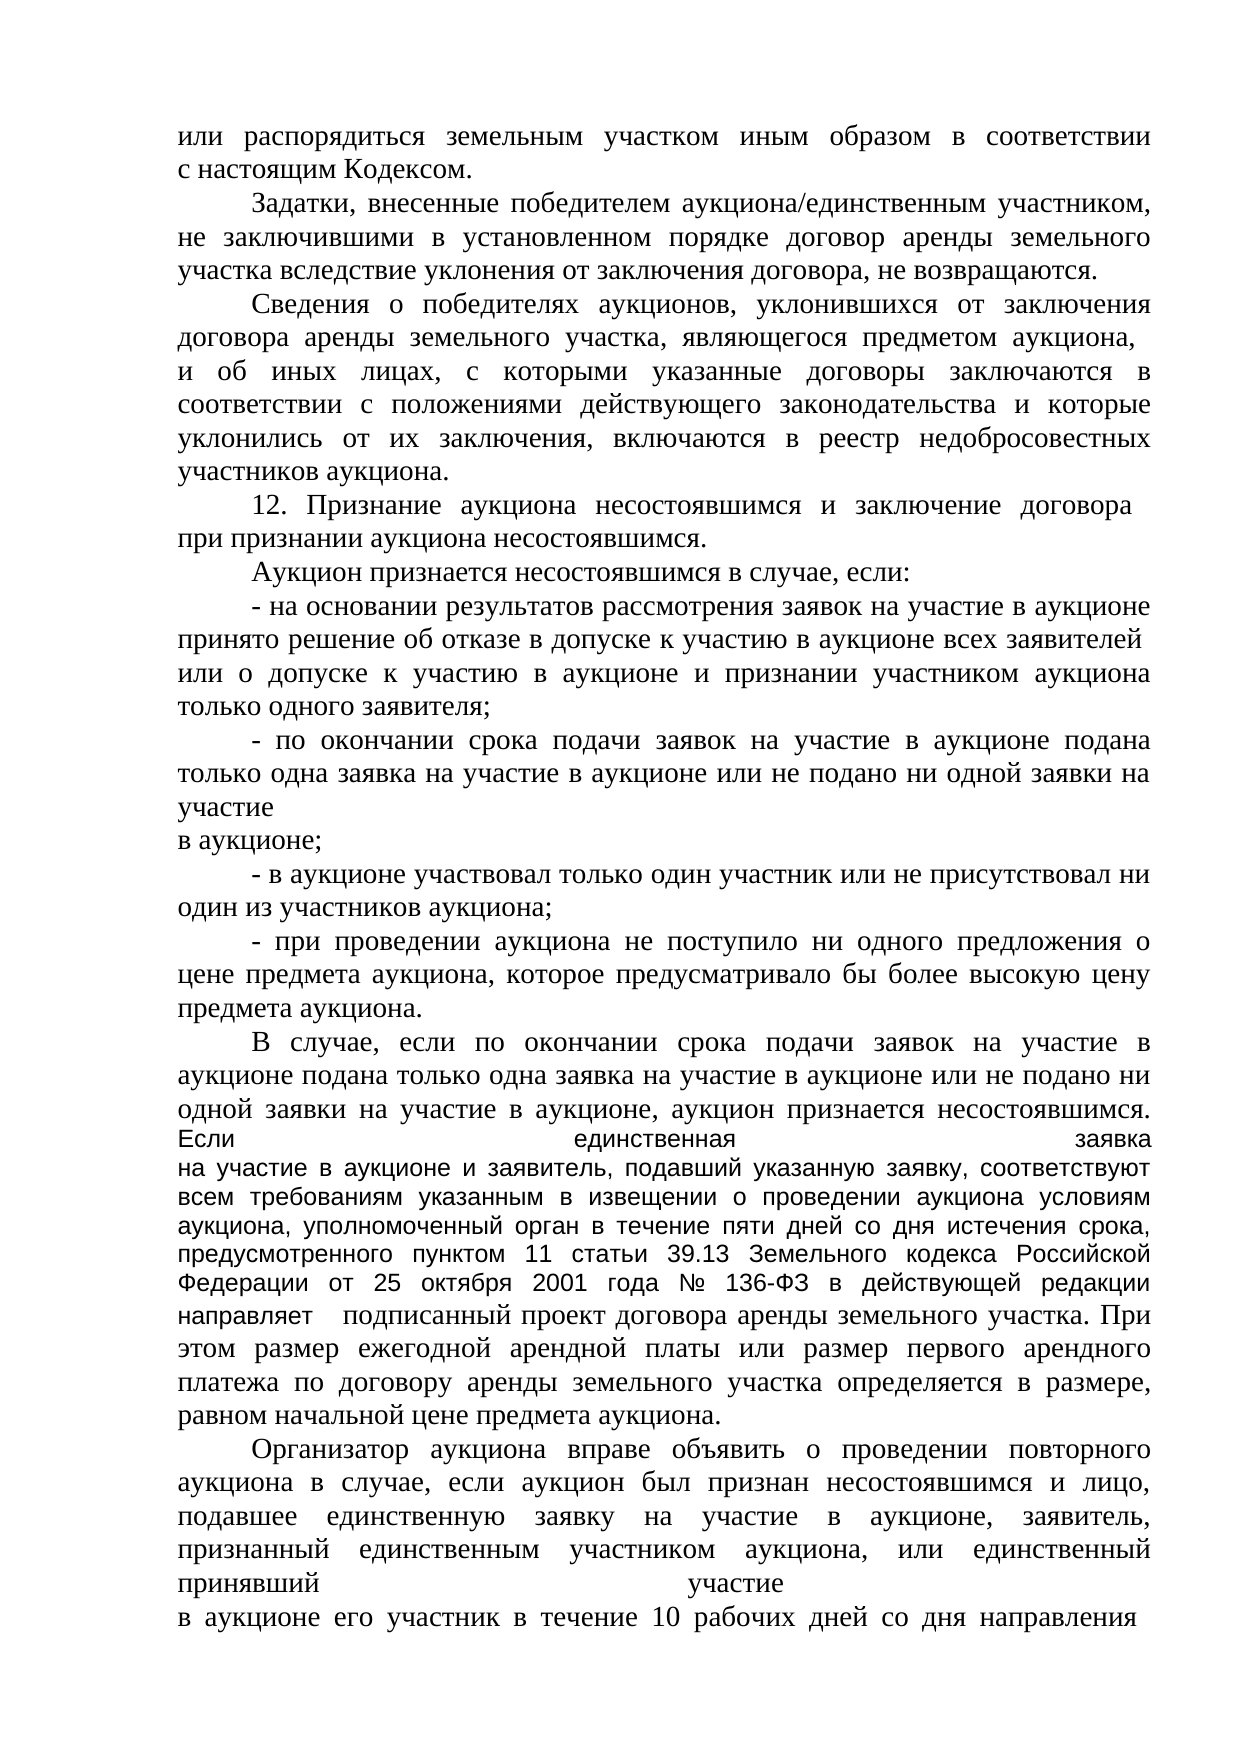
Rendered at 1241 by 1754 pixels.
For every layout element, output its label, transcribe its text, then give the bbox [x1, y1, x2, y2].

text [177, 1431, 1152, 1632]
text Задатки, внесенные победителем аукциона/единственным участником, не заключившими в установленном порядке договор аренды земельного участка вследствие уклонения от заключения договора, не возвращаются. [177, 185, 1152, 286]
text - по окончании срока подачи заявок на участие в аукционе подана только одна заявка на участие в аукционе или не подано ни одной заявки на участие в аукционе; [177, 722, 1152, 856]
text - при проведении аукциона не поступило ни одного предложения о цене предмета аукциона, которое предусматривало бы более высокую цену предмета аукциона. [177, 923, 1152, 1024]
text - в аукционе участвовал только один участник или не присутствовал ни один из участников аукциона; [177, 856, 1152, 923]
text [177, 118, 1152, 185]
text В случае, если по окончании срока подачи заявок на участие в аукционе подана только одна заявка на участие в аукционе или не подано ни одной заявки на участие в аукционе, аукцион признается несостоявшимся. Если единственная заявка на участие в аукционе и заявитель, подавший указанную заявку, соответствуют всем требованиям указанным в извещении о проведении аукциона условиям аукциона, уполномоченный орган в течение пяти дней со дня истечения срока, предусмотренного пунктом 11 статьи 39.13 Земельного кодекса Российской Федерации от 25 октября 2001 года № 136-ФЗ в действующей редакции направляет подписанный проект договора аренды земельного участка. При этом размер ежегодной арендной платы или размер первого арендного платежа по договору аренды земельного участка определяется в размере, равном начальной цене предмета аукциона. [177, 1024, 1152, 1431]
text Сведения о победителях аукционов, уклонившихся от заключения договора аренды земельного участка, являющегося предметом аукциона, и об иных лицах, с которыми указанные договоры заключаются в соответствии с положениями действующего законодательства и которые уклонились от их заключения, включаются в реестр недобросовестных участников аукциона. [177, 286, 1152, 487]
text 12. Признание аукциона несостоявшимся и заключение договора при признании аукциона несостоявшимся. [177, 487, 1152, 554]
text - на основании результатов рассмотрения заявок на участие в аукционе принято решение об отказе в допуске к участию в аукционе всех заявителей или о допуске к участию в аукционе и признании участником аукциона только одного заявителя; [177, 588, 1152, 722]
text Аукцион признается несостоявшимся в случае, если: [177, 554, 1152, 588]
